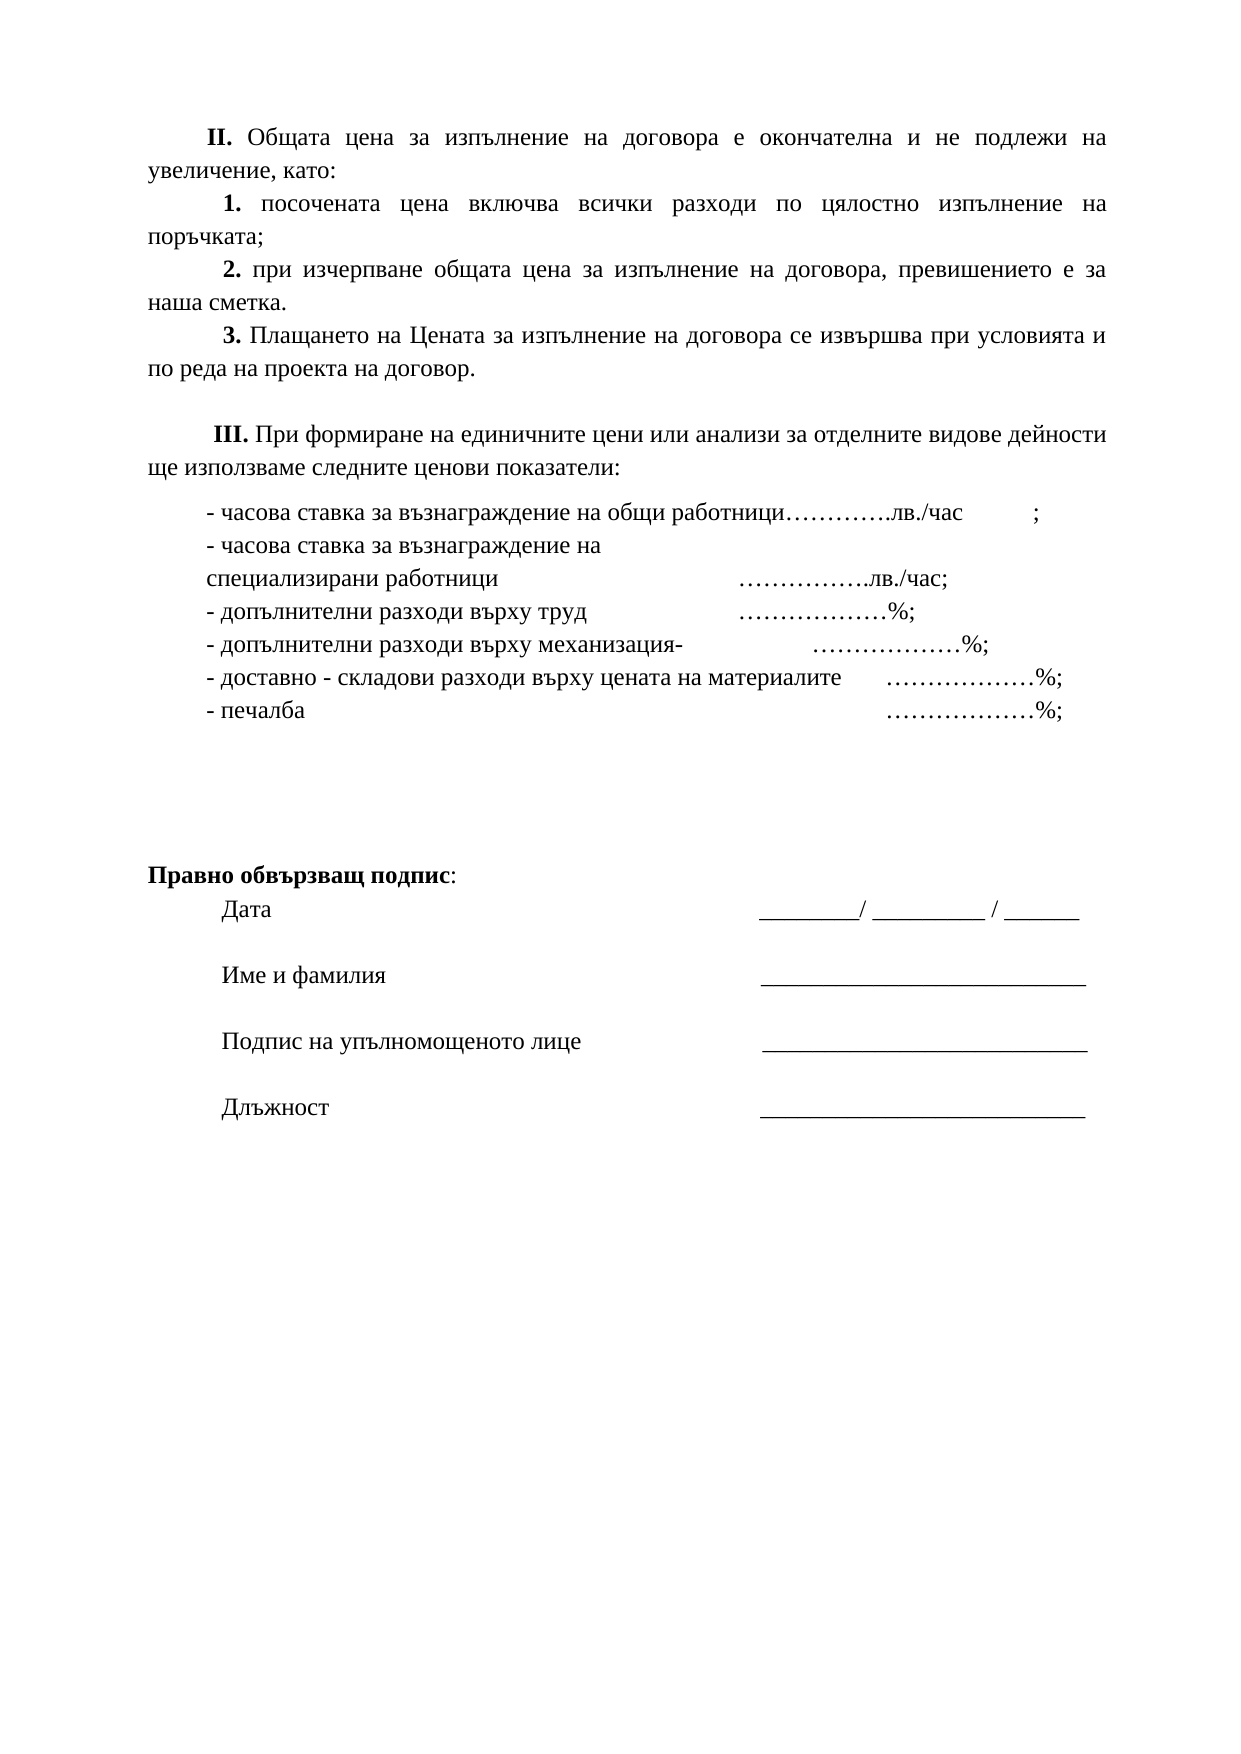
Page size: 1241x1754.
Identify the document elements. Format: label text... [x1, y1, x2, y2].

text Подпис на упълномощеното лице __________________________ [148, 1026, 1107, 1087]
text - печалба ………………%; [206, 696, 1107, 724]
text - часова ставка за възнаграждение на [206, 530, 1107, 559]
text 2. при изчерпване общата цена за изпълнение на договора, превишението е за наша сметка. [148, 254, 1107, 316]
text - доставно - складови разходи върху цената на материалите ………………%; [206, 662, 1107, 691]
text 1. посочената цена включва всички разходи по цялостно изпълнение на поръчката; [148, 188, 1107, 249]
text Дата ________/ _________ / ______ [148, 894, 1107, 955]
text III. При формиране на единичните цени или анализи за отделните видове дейности ще използваме следните ценови показатели: [148, 419, 1107, 481]
text Правно обвързващ подпис: [148, 861, 1107, 889]
text - часова ставка за възнаграждение на общи работници………….лв./час ; [206, 497, 1107, 526]
text - допълнителни разходи върху механизация- ………………%; [206, 629, 1107, 658]
text Длъжност __________________________ [148, 1092, 1107, 1121]
text 3. Плащането на Цената за изпълнение на договора се извършва при условията и по реда на проекта на договор. [148, 320, 1107, 382]
text - допълнителни разходи върху труд ………………%; [206, 596, 1107, 625]
text II. Общата цена за изпълнение на договора е окончателна и не подлежи на увеличение, като: [148, 122, 1107, 183]
text Име и фамилия __________________________ [148, 960, 1107, 1021]
text специализирани работници …………….лв./час; [206, 563, 1107, 592]
